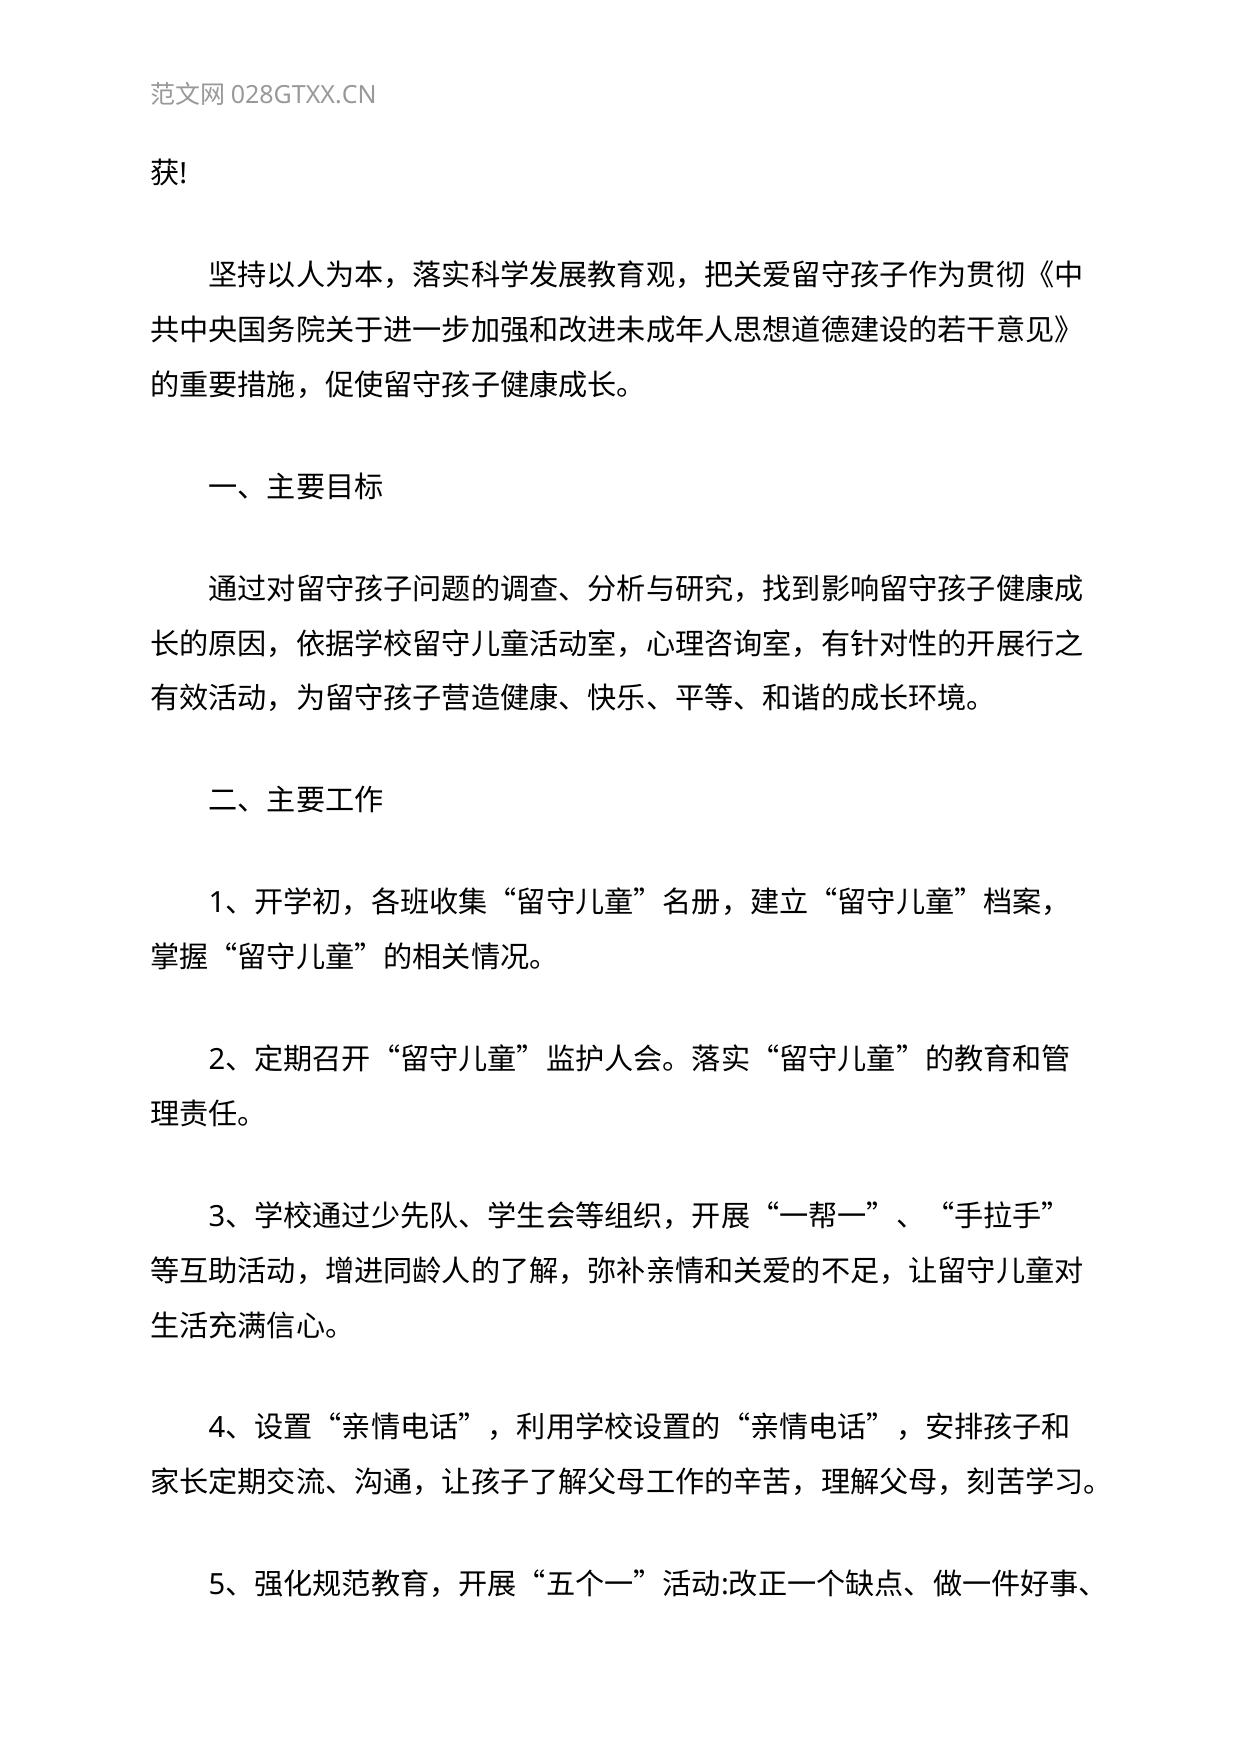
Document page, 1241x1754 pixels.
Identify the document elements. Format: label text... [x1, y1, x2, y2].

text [150, 1561, 1090, 1603]
text 1、开学初，各班收集“留守儿童”名册，建立“留守儿童”档案，掌握“留守儿童”的相关情况。 [150, 879, 1090, 976]
text 一、主要目标 [150, 463, 1090, 506]
text 2、定期召开“留守儿童”监护人会。落实“留守儿童”的教育和管理责任。 [150, 1035, 1090, 1133]
text 二、主要工作 [150, 777, 1090, 819]
text 4、设置“亲情电话”，利用学校设置的“亲情电话”，安排孩子和家长定期交流、沟通，让孩子了解父母工作的辛苦，理解父母，刻苦学习。 [150, 1404, 1090, 1501]
text 通过对留守孩子问题的调查、分析与研究，找到影响留守孩子健康成长的原因，依据学校留守儿童活动室，心理咨询室，有针对性的开展行之有效活动，为留守孩子营造健康、快乐、平等、和谐的成长环境。 [150, 565, 1090, 717]
text 坚持以人为本，落实科学发展教育观，把关爱留守孩子作为贯彻《中共中央国务院关于进一步加强和改进未成年人思想道德建设的若干意见》的重要措施，促使留守孩子健康成长。 [150, 252, 1090, 404]
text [150, 150, 1090, 192]
text 3、学校通过少先队、学生会等组织，开展“一帮一”、“手拉手”等互助活动，增进同龄人的了解，弥补亲情和关爱的不足，让留守儿童对生活充满信心。 [150, 1192, 1090, 1344]
